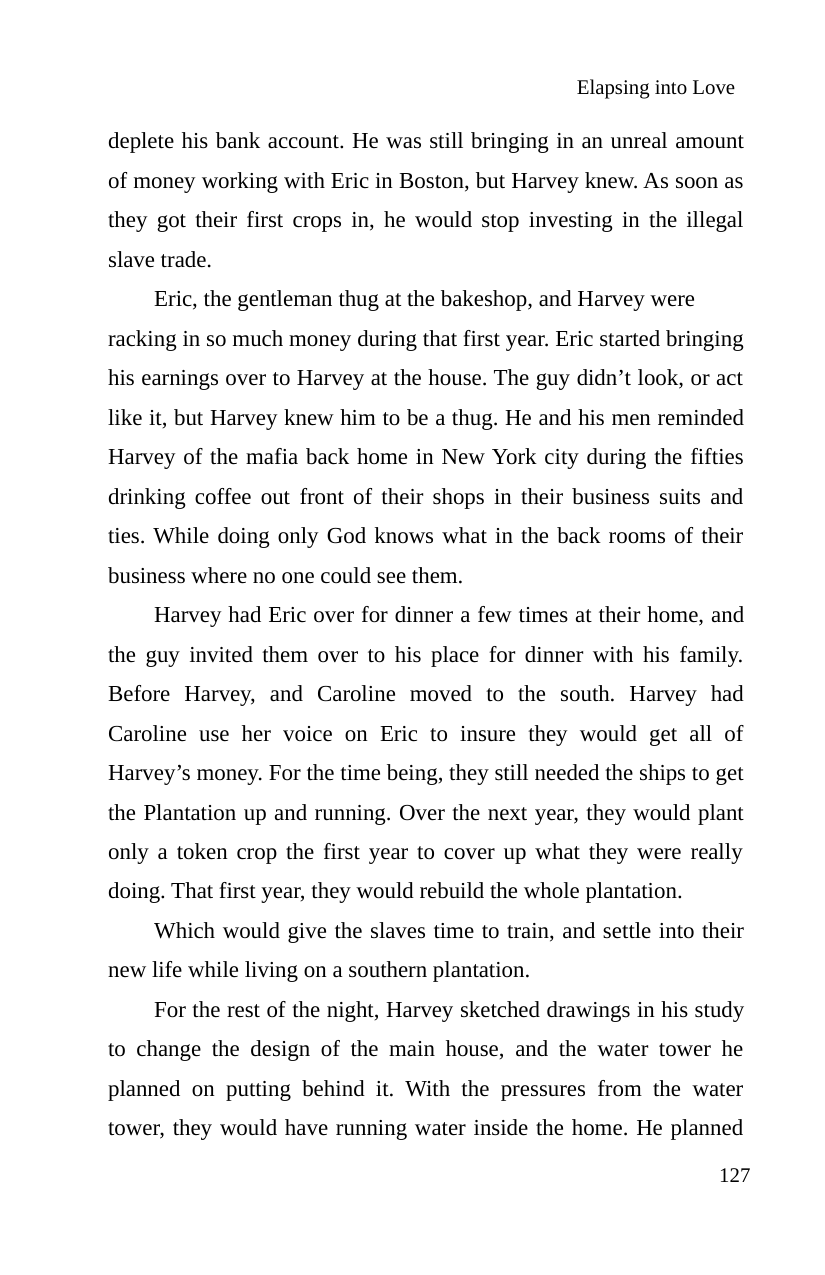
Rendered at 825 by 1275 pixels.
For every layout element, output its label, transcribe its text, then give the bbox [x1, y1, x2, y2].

text Harvey had Eric over for dinner a few times at their home, and the guy invited them over to his place for dinner with his family. Before Harvey, and Caroline moved to the south. Harvey had Caroline use her voice on Eric to insure they would get all of Harvey’s money. For the time being, they still needed the ships to get the Plantation up and running. Over the next year, they would plant only a token crop the first year to cover up what they were really doing. That first year, they would rebuild the whole plantation. [108, 601, 745, 904]
text Which would give the slaves time to train, and settle into their new life while living on a southern plantation. [108, 917, 745, 983]
text racking in so much money during that first year. Eric started bringing his earnings over to Harvey at the house. The guy didn’t look, or act like it, but Harvey knew him to be a thug. He and his men reminded Harvey of the mafia back home in New York city during the fifties drinking coffee out front of their shops in their business suits and ties. While doing only God knows what in the back rooms of their business where no one could see them. [108, 325, 745, 588]
text Eric, the gentleman thug at the bakeshop, and Harvey were [108, 285, 745, 312]
